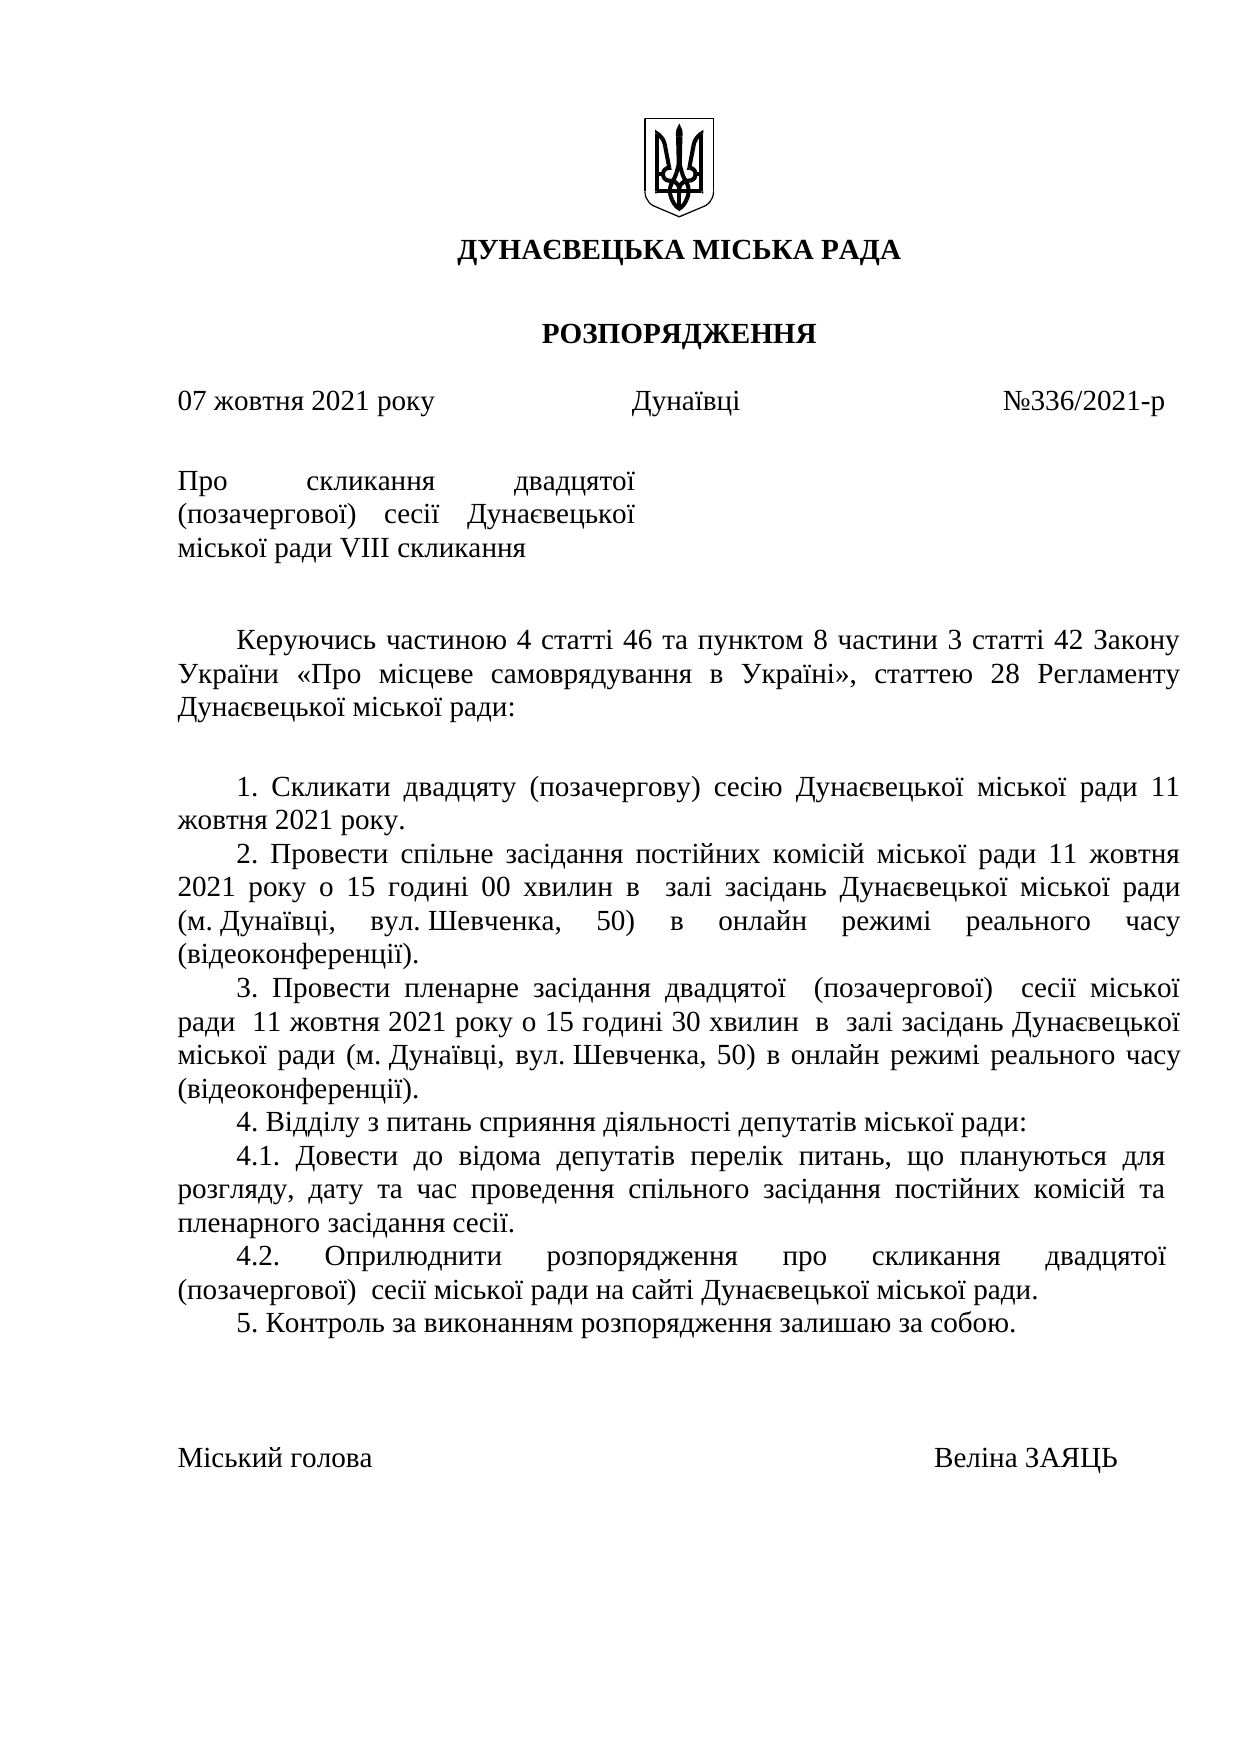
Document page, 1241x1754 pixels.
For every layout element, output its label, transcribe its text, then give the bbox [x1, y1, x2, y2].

text 3. Провести пленарне засідання двадцятої (позачергової) сесії міської ради 11 жовтня 2021 року о 15 годині 30 хвилин в залі засідань Дунаєвецької міської ради (м. Дунаївці, вул. Шевченка, 50) в онлайн режимі реального часу (відеоконференції). [177, 970, 1181, 1104]
text 2. Провести спільне засідання постійних комісій міської ради 11 жовтня 2021 року о 15 годині 00 хвилин в залі засідань Дунаєвецької міської ради (м. Дунаївці, вул. Шевченка, 50) в онлайн режимі реального часу (відеоконференції). [177, 836, 1181, 970]
text 1. Скликати двадцяту (позачергову) сесію Дунаєвецької міської ради 11 жовтня 2021 року. [177, 769, 1181, 836]
text 4.1. Довести до відома депутатів перелік питань, що плануються для розгляду, дату та час проведення спільного засідання постійних комісій та пленарного засідання сесії. [177, 1138, 1167, 1238]
text Про скликання двадцятої (позачергової) сесії Дунаєвецької міської ради VІІІ скликання [177, 463, 635, 564]
text 4. Відділу з питань сприяння діяльності депутатів міської ради: [177, 1104, 1167, 1138]
text ДУНАЄВЕЦЬКА МІСЬКА РАДА [177, 232, 1181, 266]
text Міський голова Веліна ЗАЯЦЬ [177, 1440, 1181, 1473]
text РОЗПОРЯДЖЕННЯ [177, 316, 1181, 350]
text Керуючись частиною 4 статті 46 та пунктом 8 частини 3 статті 42 Закону України «Про місцеве самоврядування в Україні», статтею 28 Регламенту Дунаєвецької міської ради: [177, 622, 1181, 723]
text 07 жовтня 2021 року Дунаївці №336/2021-р [177, 383, 1181, 417]
list 4.2. Оприлюднити розпорядження про скликання двадцятої (позачергової) сесії міської ради на сайті Дунаєвецької міської ради. [177, 1238, 1167, 1306]
text 5. Контроль за виконанням розпорядження залишаю за собою. [177, 1306, 1167, 1339]
